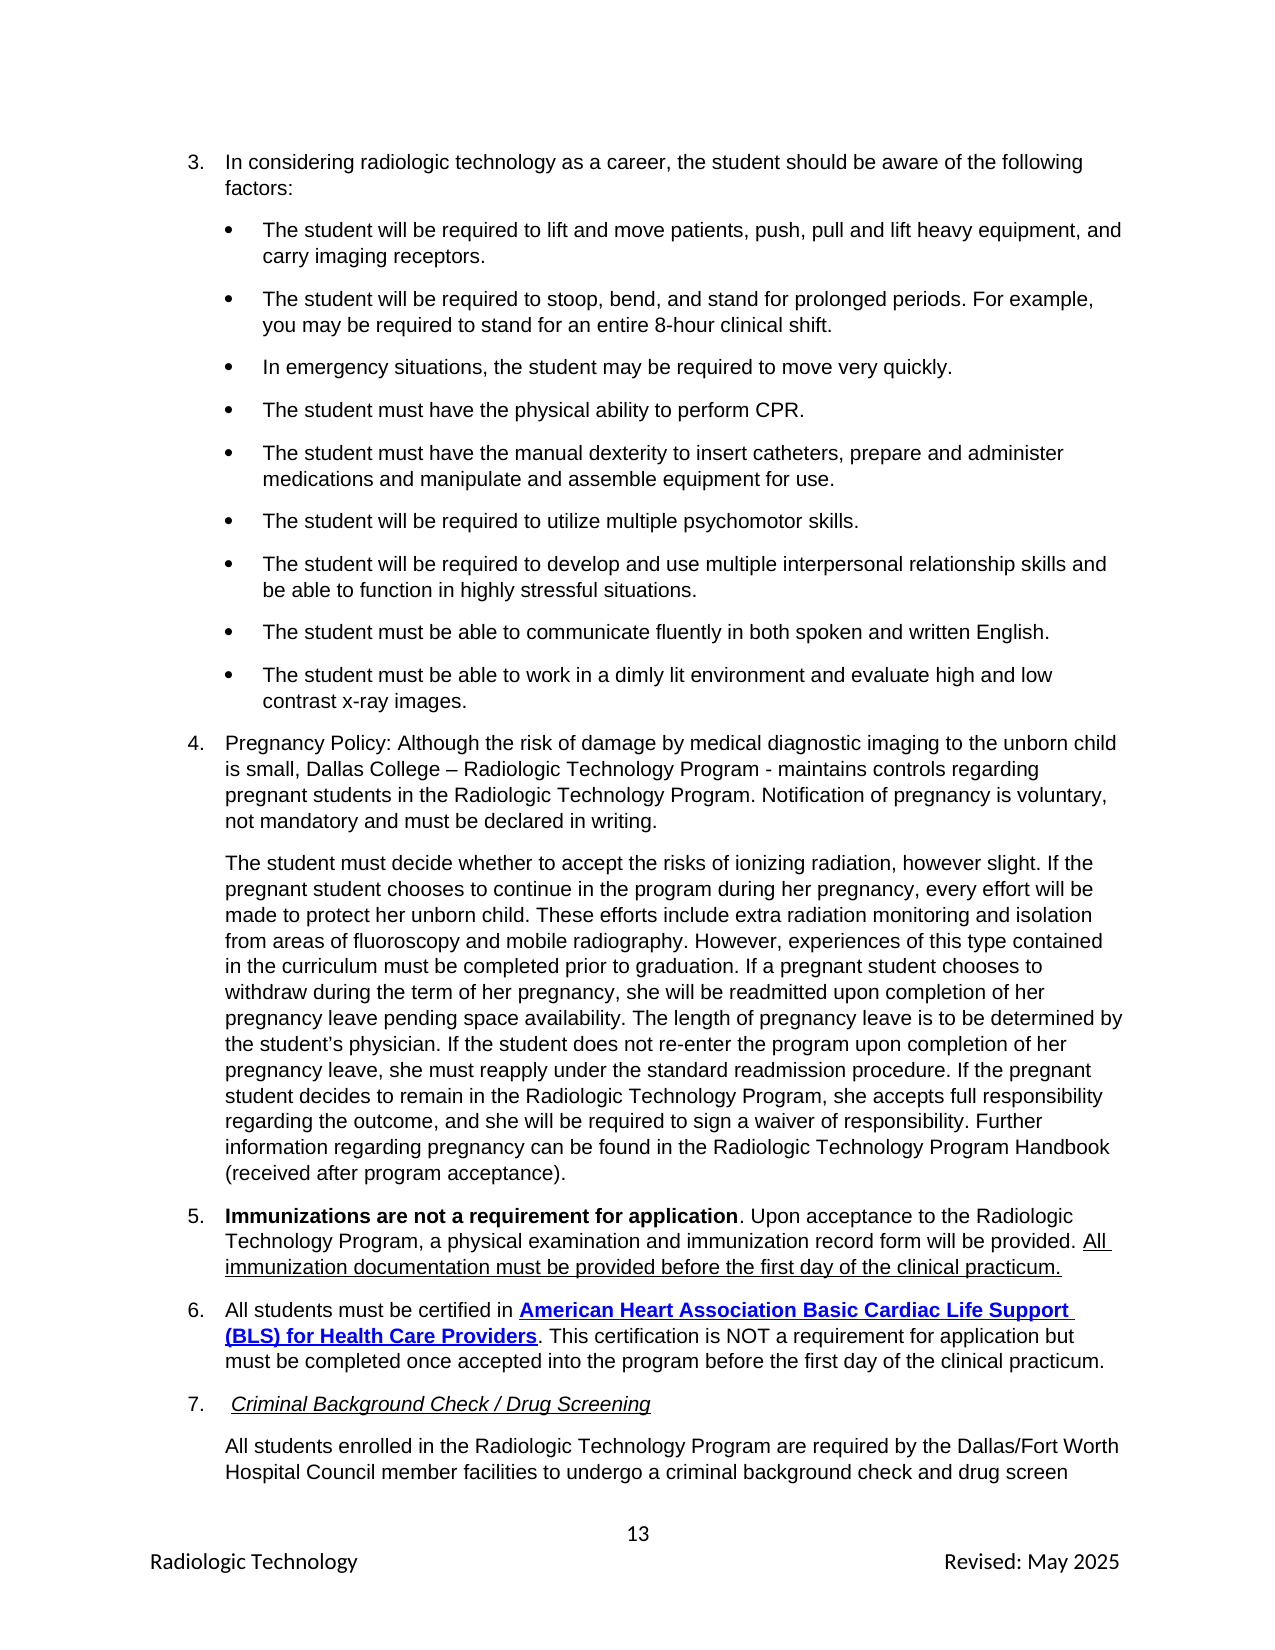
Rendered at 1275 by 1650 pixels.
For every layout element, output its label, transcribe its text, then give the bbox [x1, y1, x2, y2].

list The student will be required to stoop, bend, and stand for prolonged periods. For example, you may be required to stand for an entire 8-hour clinical shift. [225, 287, 1125, 337]
list The student must be able to work in a dimly lit environment and evaluate high and low contrast x-ray images. [225, 662, 1125, 712]
list In considering radiologic technology as a career, the student should be aware of the following factors: [187, 150, 1125, 200]
list All students must be certified in American Heart Association Basic Cardiac Life Support (BLS) for Health Care Providers. This certification is NOT a requirement for application but must be completed once accepted into the program before the first day of the clinical practicum. [187, 1298, 1125, 1373]
list The student must have the manual dexterity to insert catheters, prepare and administer medications and manipulate and assemble equipment for use. [225, 440, 1125, 490]
list The student will be required to develop and use multiple interpersonal relationship skills and be able to function in highly stressful situations. [225, 551, 1125, 601]
text The student must decide whether to accept the risks of ionizing radiation, however slight. If the pregnant student chooses to continue in the program during her pregnancy, every effort will be made to protect her unborn child. These efforts include extra radiation monitoring and isolation from areas of fluoroscopy and mobile radiography. However, experiences of this type contained in the curriculum must be completed prior to graduation. If a pregnant student chooses to withdraw during the term of her pregnancy, she will be readmitted upon completion of her pregnancy leave pending space availability. The length of pregnancy leave is to be determined by the student’s physician. If the student does not re-enter the program upon completion of her pregnancy leave, she must reapply under the standard readmission procedure. If the pregnant student decides to remain in the Radiologic Technology Program, she accepts full responsibility regarding the outcome, and she will be required to sign a waiver of responsibility. Further information regarding pregnancy can be found in the Radiologic Technology Program Handbook (received after program acceptance). [225, 851, 1125, 1185]
list The student must have the physical ability to perform CPR. [225, 398, 1125, 422]
list Pregnancy Policy: Although the risk of damage by medical diagnostic imaging to the unborn child is small, Dallas College – Radiologic Technology Program - maintains controls regarding pregnant students in the Radiologic Technology Program. Notification of pregnancy is voluntary, not mandatory and must be declared in writing. [187, 731, 1125, 832]
list The student will be required to lift and move patients, push, pull and lift heavy equipment, and carry imaging receptors. [225, 218, 1125, 268]
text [225, 1434, 1125, 1484]
list The student will be required to utilize multiple psychomotor skills. [225, 509, 1125, 533]
list In emergency situations, the student may be required to move very quickly. [225, 355, 1125, 379]
list Immunizations are not a requirement for application. Upon acceptance to the Radiologic Technology Program, a physical examination and immunization record form will be provided. All immunization documentation must be provided before the first day of the clinical practicum. [187, 1203, 1125, 1279]
list Criminal Background Check / Drug Screening [187, 1392, 1125, 1416]
list The student must be able to communicate fluently in both spoken and written English. [225, 620, 1125, 644]
